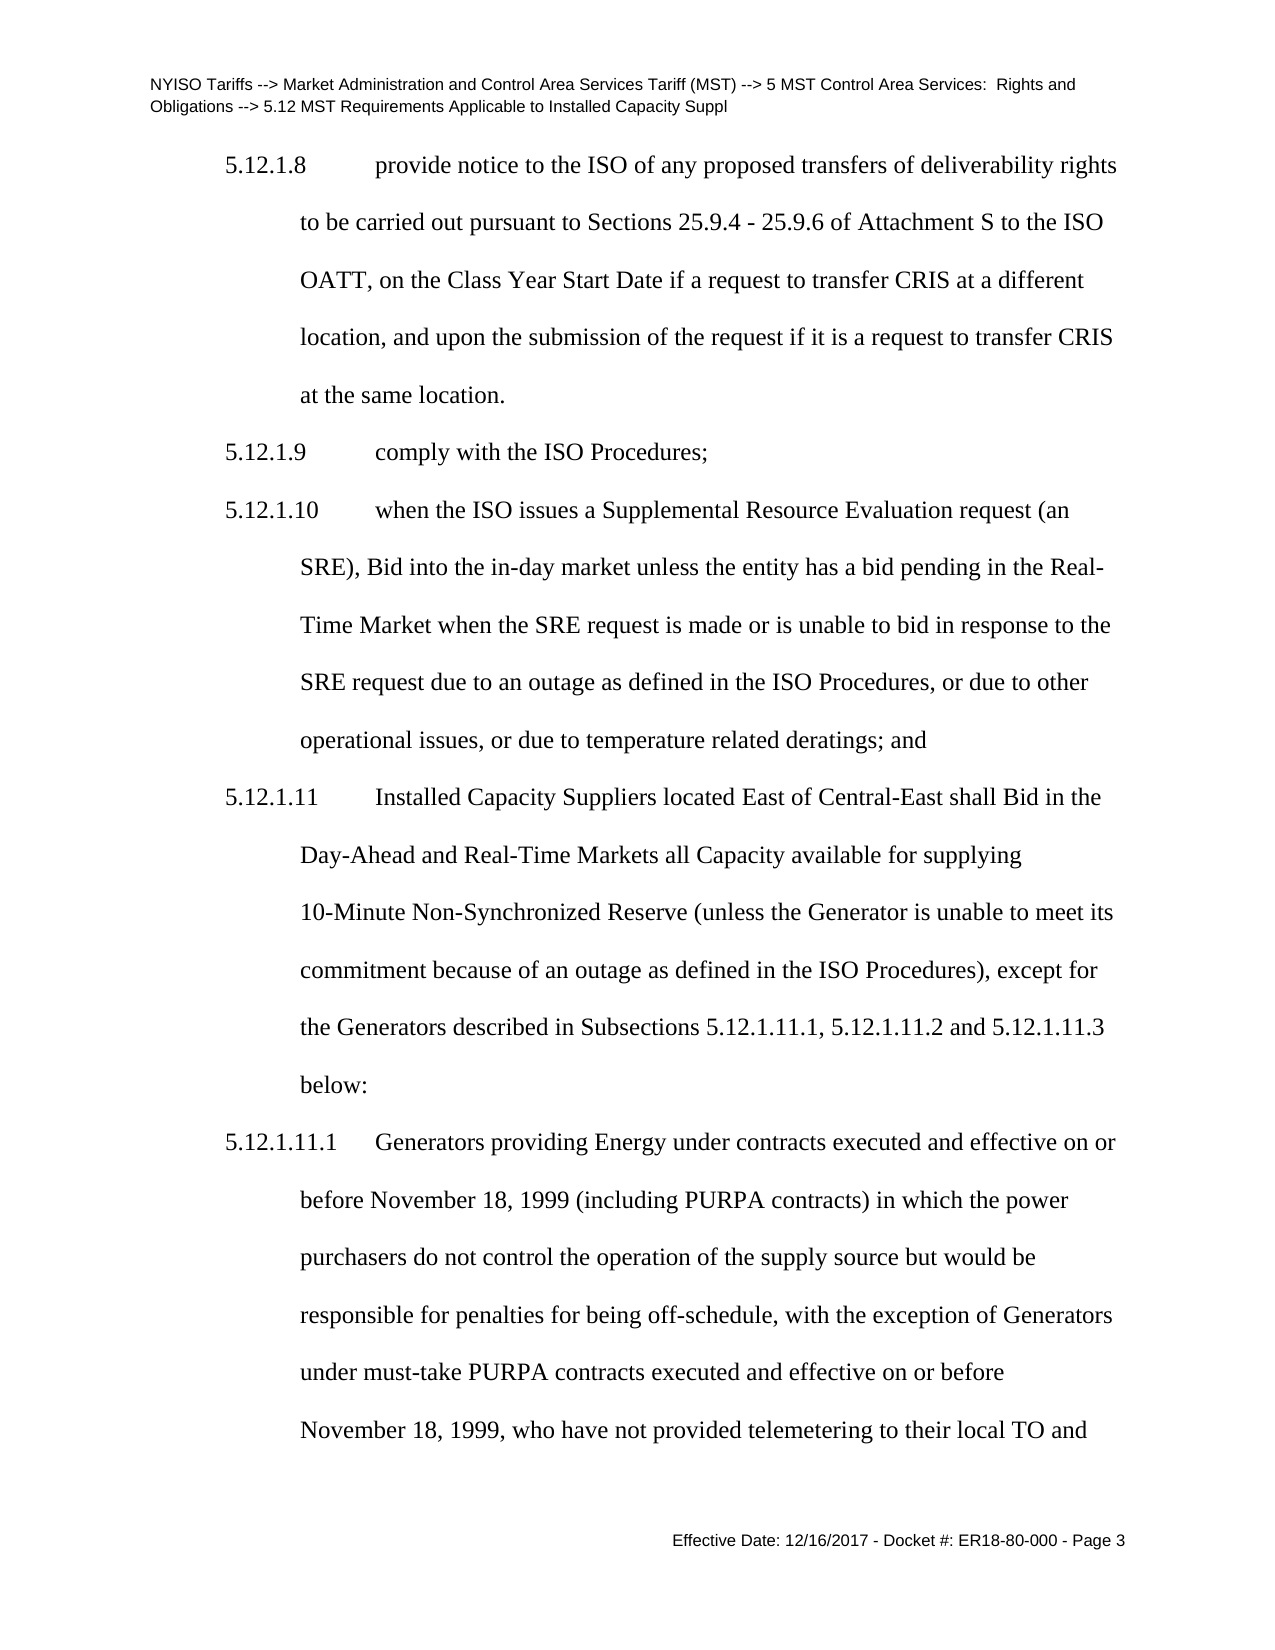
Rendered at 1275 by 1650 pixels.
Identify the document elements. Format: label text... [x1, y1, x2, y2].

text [225, 1127, 1125, 1444]
text 5.12.1.8 provide notice to the ISO of any proposed transfers of deliverability rights to be carried out pursuant to Sections 25.9.4 - 25.9.6 of Attachment S to the ISO OATT, on the Class Year Start Date if a request to transfer CRIS at a different location, and upon the submission of the request if it is a request to transfer CRIS at the same location. [225, 150, 1125, 409]
text 5.12.1.10 when the ISO issues a Supplemental Resource Evaluation request (an SRE), Bid into the in-day market unless the entity has a bid pending in the Real-Time Market when the SRE request is made or is unable to bid in response to the SRE request due to an outage as defined in the ISO Procedures, or due to other operational issues, or due to temperature related deratings; and [225, 495, 1125, 754]
text 5.12.1.11 Installed Capacity Suppliers located East of Central-East shall Bid in the Day-Ahead and Real-Time Markets all Capacity available for supplying 10-Minute Non-Synchronized Reserve (unless the Generator is unable to meet its commitment because of an outage as defined in the ISO Procedures), except for the Generators described in Subsections 5.12.1.11.1, 5.12.1.11.2 and 5.12.1.11.3 below: [225, 782, 1125, 1099]
text 5.12.1.9 comply with the ISO Procedures; [225, 437, 1125, 466]
